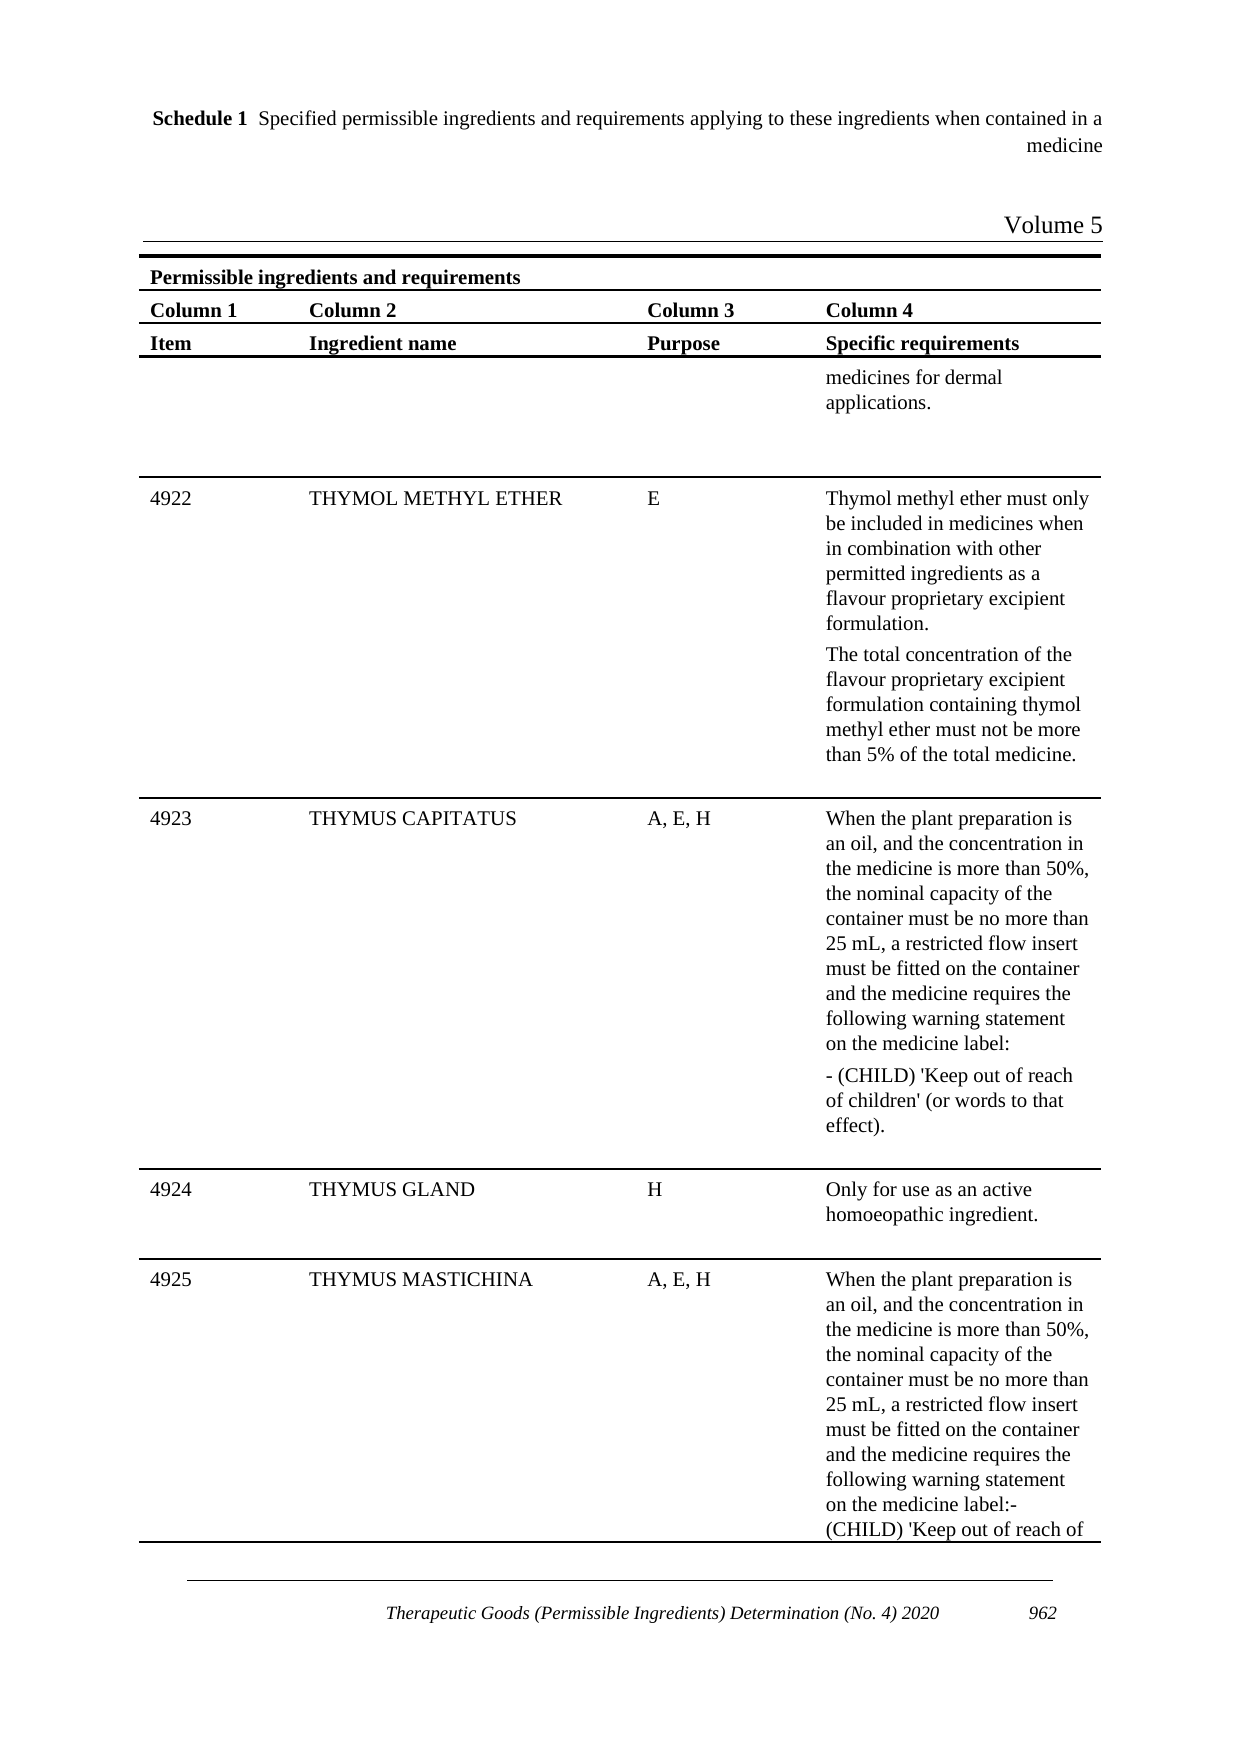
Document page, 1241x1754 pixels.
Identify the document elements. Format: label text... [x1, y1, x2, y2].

table_cell Column 2 [298, 291, 636, 322]
table_header Permissible ingredients and requirements [139, 258, 1101, 289]
table_cell Column 4 [814, 291, 1101, 322]
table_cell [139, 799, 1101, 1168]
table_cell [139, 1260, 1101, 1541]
table_cell Item [139, 324, 298, 355]
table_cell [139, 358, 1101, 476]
table_cell Ingredient name [298, 324, 636, 355]
table_cell Column 3 [636, 291, 814, 322]
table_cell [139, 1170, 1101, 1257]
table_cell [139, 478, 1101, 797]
table_cell Purpose [636, 324, 814, 355]
table_cell Specific requirements [814, 324, 1101, 355]
table_cell Column 1 [139, 291, 298, 322]
